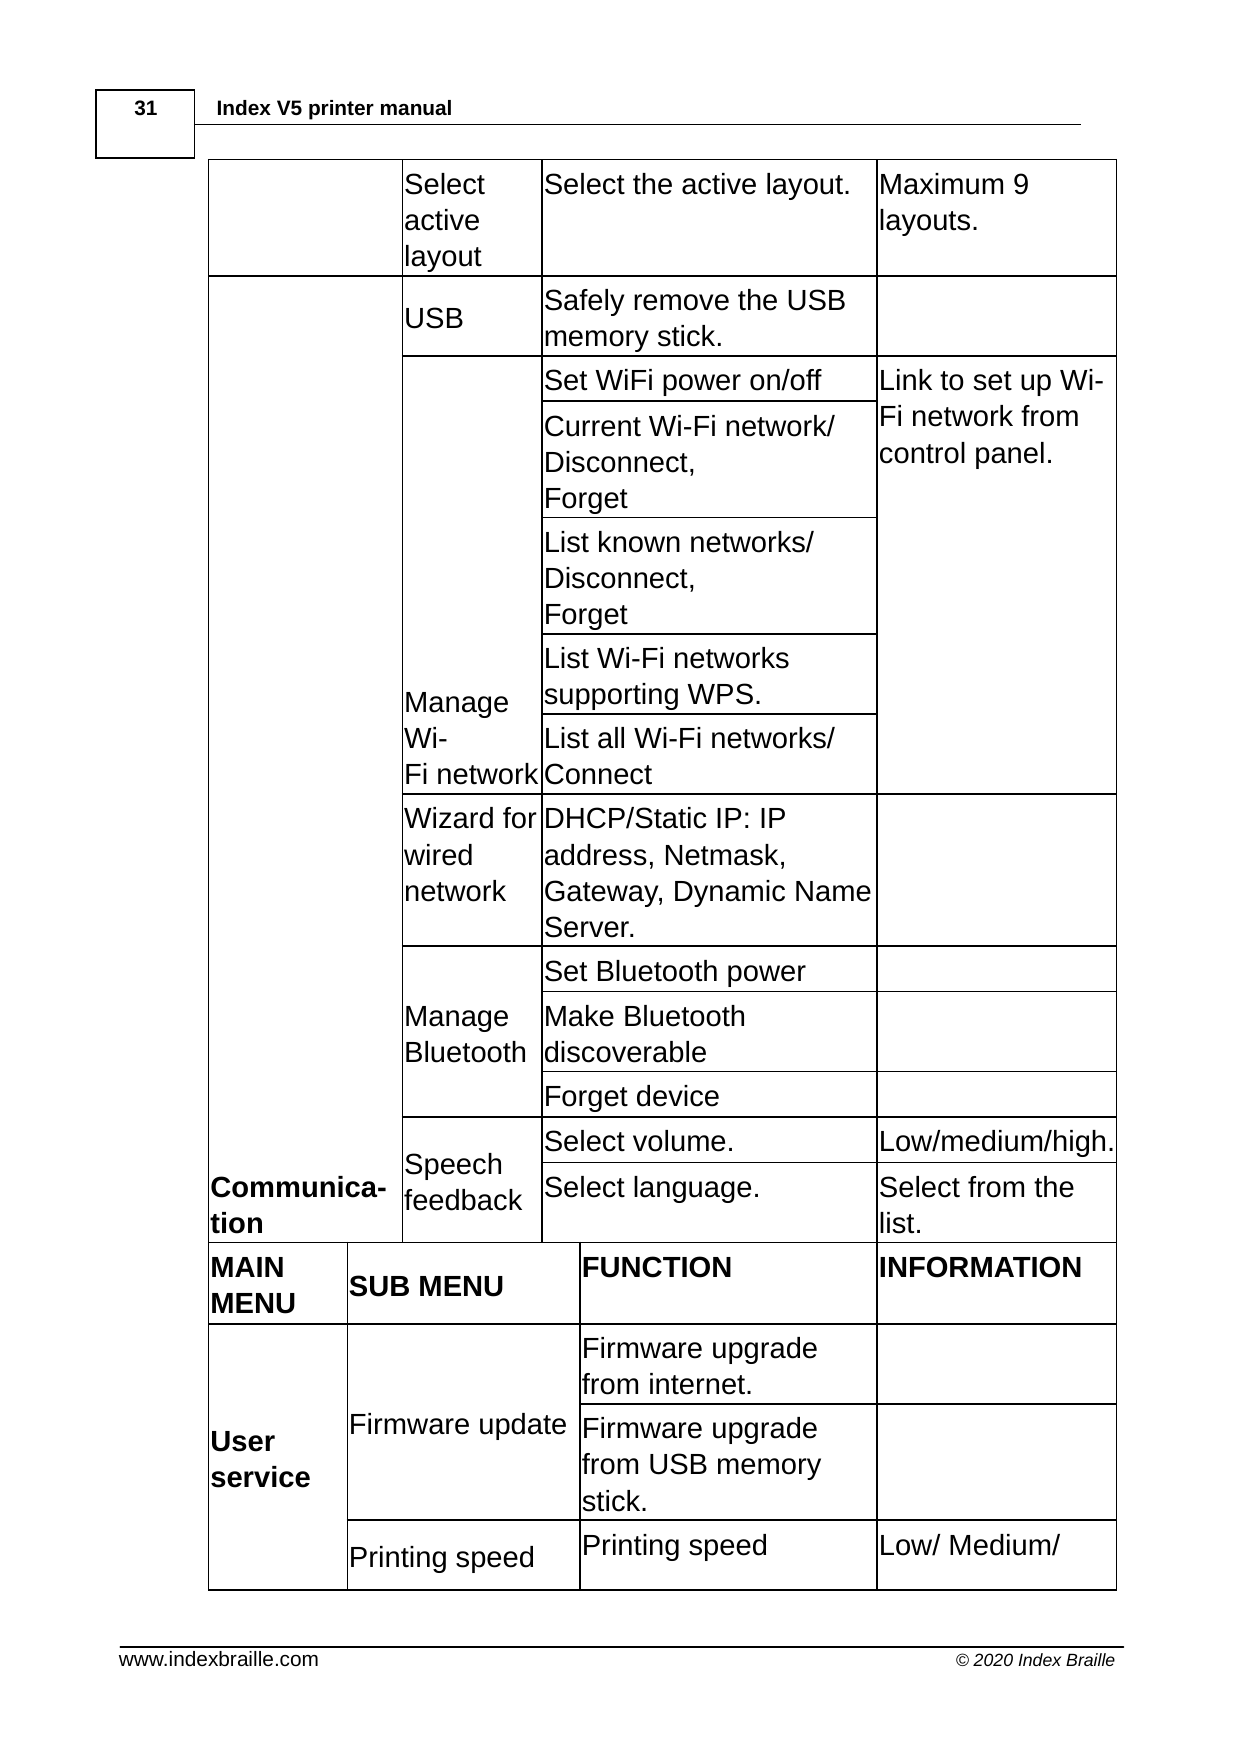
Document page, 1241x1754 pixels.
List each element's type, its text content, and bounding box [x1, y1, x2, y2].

table_header Select the active layout. [543, 160, 876, 275]
table_cell Manage Bluetooth [403, 947, 541, 1116]
table_cell Safely remove the USB memory stick. [543, 277, 876, 355]
table_cell List Wi-Fi networks supporting WPS. [543, 635, 876, 713]
table_header Select active layout [403, 160, 541, 275]
table_cell [878, 795, 1116, 945]
table_cell Speech feedback [403, 1118, 541, 1242]
table_cell Firmware upgrade from USB memory stick. [581, 1405, 876, 1519]
table_cell List known networks/ Disconnect, Forget [543, 518, 876, 633]
table_cell Forget device [543, 1072, 876, 1116]
table_cell Set Bluetooth power [543, 947, 876, 991]
table_cell [878, 992, 1116, 1071]
table_cell Current Wi-Fi network/ Disconnect, Forget [543, 402, 876, 517]
table_cell Low/medium/high. [878, 1118, 1116, 1161]
table_cell FUNCTION [581, 1243, 876, 1323]
table_header Maximum 9 layouts. [878, 160, 1116, 275]
table_cell User service [209, 1325, 347, 1589]
table_cell [878, 1405, 1116, 1519]
table_cell Make Bluetooth discoverable [543, 992, 876, 1071]
table_cell Communica- tion [209, 277, 402, 1242]
table_cell Manage Wi- Fi network [403, 357, 541, 793]
table_cell [878, 277, 1116, 355]
table_cell Select language. [543, 1163, 876, 1242]
table_cell [878, 1072, 1116, 1116]
table_cell DHCP/Static IP: IP address, Netmask, Gateway, Dynamic Name Server. [543, 795, 876, 945]
table_cell Printing speed [348, 1521, 579, 1589]
table_cell SUB MENU [348, 1243, 579, 1323]
table_cell Wizard for wired network [403, 795, 541, 945]
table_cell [878, 1521, 1116, 1589]
table_cell List all Wi-Fi networks/ Connect [543, 715, 876, 793]
table_cell Printing speed [581, 1521, 876, 1589]
table_cell [878, 1325, 1116, 1403]
table_cell Firmware upgrade from internet. [581, 1325, 876, 1403]
table_header [209, 160, 402, 275]
table_cell Select volume. [543, 1118, 876, 1161]
table_cell Set WiFi power on/off [543, 357, 876, 400]
table_cell USB [403, 277, 541, 355]
table_cell [878, 947, 1116, 991]
table_cell Link to set up Wi-Fi network from control panel. [878, 357, 1116, 793]
table_cell Firmware update [348, 1325, 579, 1519]
table_cell Select from the list. [878, 1163, 1116, 1242]
table_cell INFORMATION [878, 1243, 1116, 1323]
table_cell MAIN MENU [209, 1243, 347, 1323]
